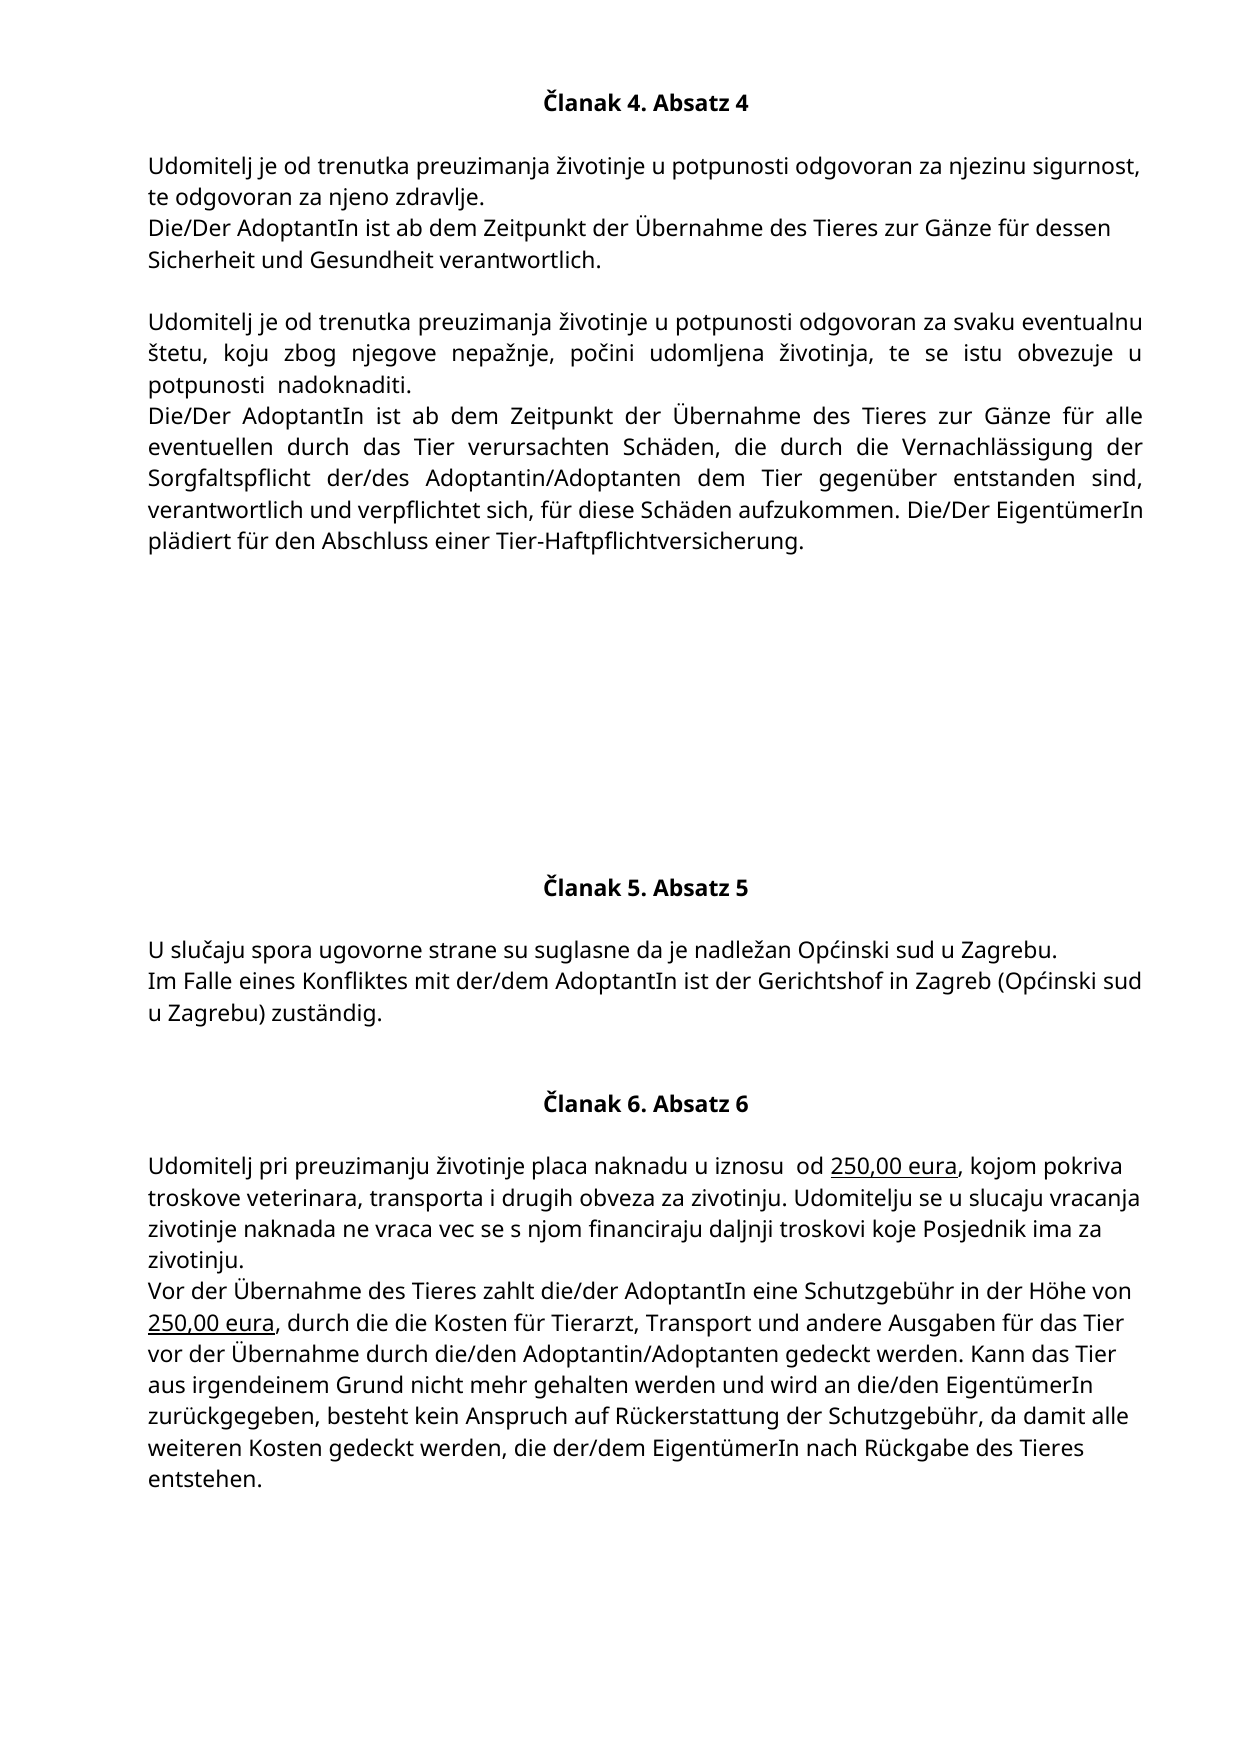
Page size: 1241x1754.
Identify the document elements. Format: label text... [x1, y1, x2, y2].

text Udomitelj je od trenutka preuzimanja životinje u potpunosti odgovoran za njezinu sigurnost, te odgovoran za njeno zdravlje. [148, 150, 1144, 212]
text Vor der Übernahme des Tieres zahlt die/der AdoptantIn eine Schutzgebühr in der Höhe von 250,00 eura, durch die die Kosten für Tierarzt, Transport und andere Ausgaben für das Tier vor der Übernahme durch die/den Adoptantin/Adoptanten gedeckt werden. Kann das Tier aus irgendeinem Grund nicht mehr gehalten werden und wird an die/den EigentümerIn zurückgegeben, besteht kein Anspruch auf Rückerstattung der Schutzgebühr, da damit alle weiteren Kosten gedeckt werden, die der/dem EigentümerIn nach Rückgabe des Tieres entstehen. [148, 1275, 1144, 1494]
text Die/Der AdoptantIn ist ab dem Zeitpunkt der Übernahme des Tieres zur Gänze für alle eventuellen durch das Tier verursachten Schäden, die durch die Vernachlässigung der Sorgfaltspflicht der/des Adoptantin/Adoptanten dem Tier gegenüber entstanden sind, verantwortlich und verpflichtet sich, für diese Schäden aufzukommen. Die/Der EigentümerIn plädiert für den Abschluss einer Tier-Haftpflichtversicherung. [148, 400, 1144, 556]
text Die/Der AdoptantIn ist ab dem Zeitpunkt der Übernahme des Tieres zur Gänze für dessen Sicherheit und Gesundheit verantwortlich. [148, 212, 1144, 275]
text Članak 6. Absatz 6 [148, 1088, 1144, 1119]
text Udomitelj pri preuzimanju životinje placa naknadu u iznosu od 250,00 eura, kojom pokriva troskove veterinara, transporta i drugih obveza za zivotinju. Udomitelju se u slucaju vracanja zivotinje naknada ne vraca vec se s njom financiraju daljnji troskovi koje Posjednik ima za zivotinju. [148, 1150, 1144, 1275]
text Članak 4. Absatz 4 [148, 87, 1144, 119]
text Udomitelj je od trenutka preuzimanja životinje u potpunosti odgovoran za svaku eventualnu štetu, koju zbog njegove nepažnje, počini udomljena životinja, te se istu obvezuje u potpunosti nadoknaditi. [148, 306, 1144, 400]
text Im Falle eines Konfliktes mit der/dem AdoptantIn ist der Gerichtshof in Zagreb (Općinski sud u Zagrebu) zuständig. [148, 965, 1144, 1028]
text U slučaju spora ugovorne strane su suglasne da je nadležan Općinski sud u Zagrebu. [148, 934, 1144, 965]
text Članak 5. Absatz 5 [148, 871, 1144, 903]
